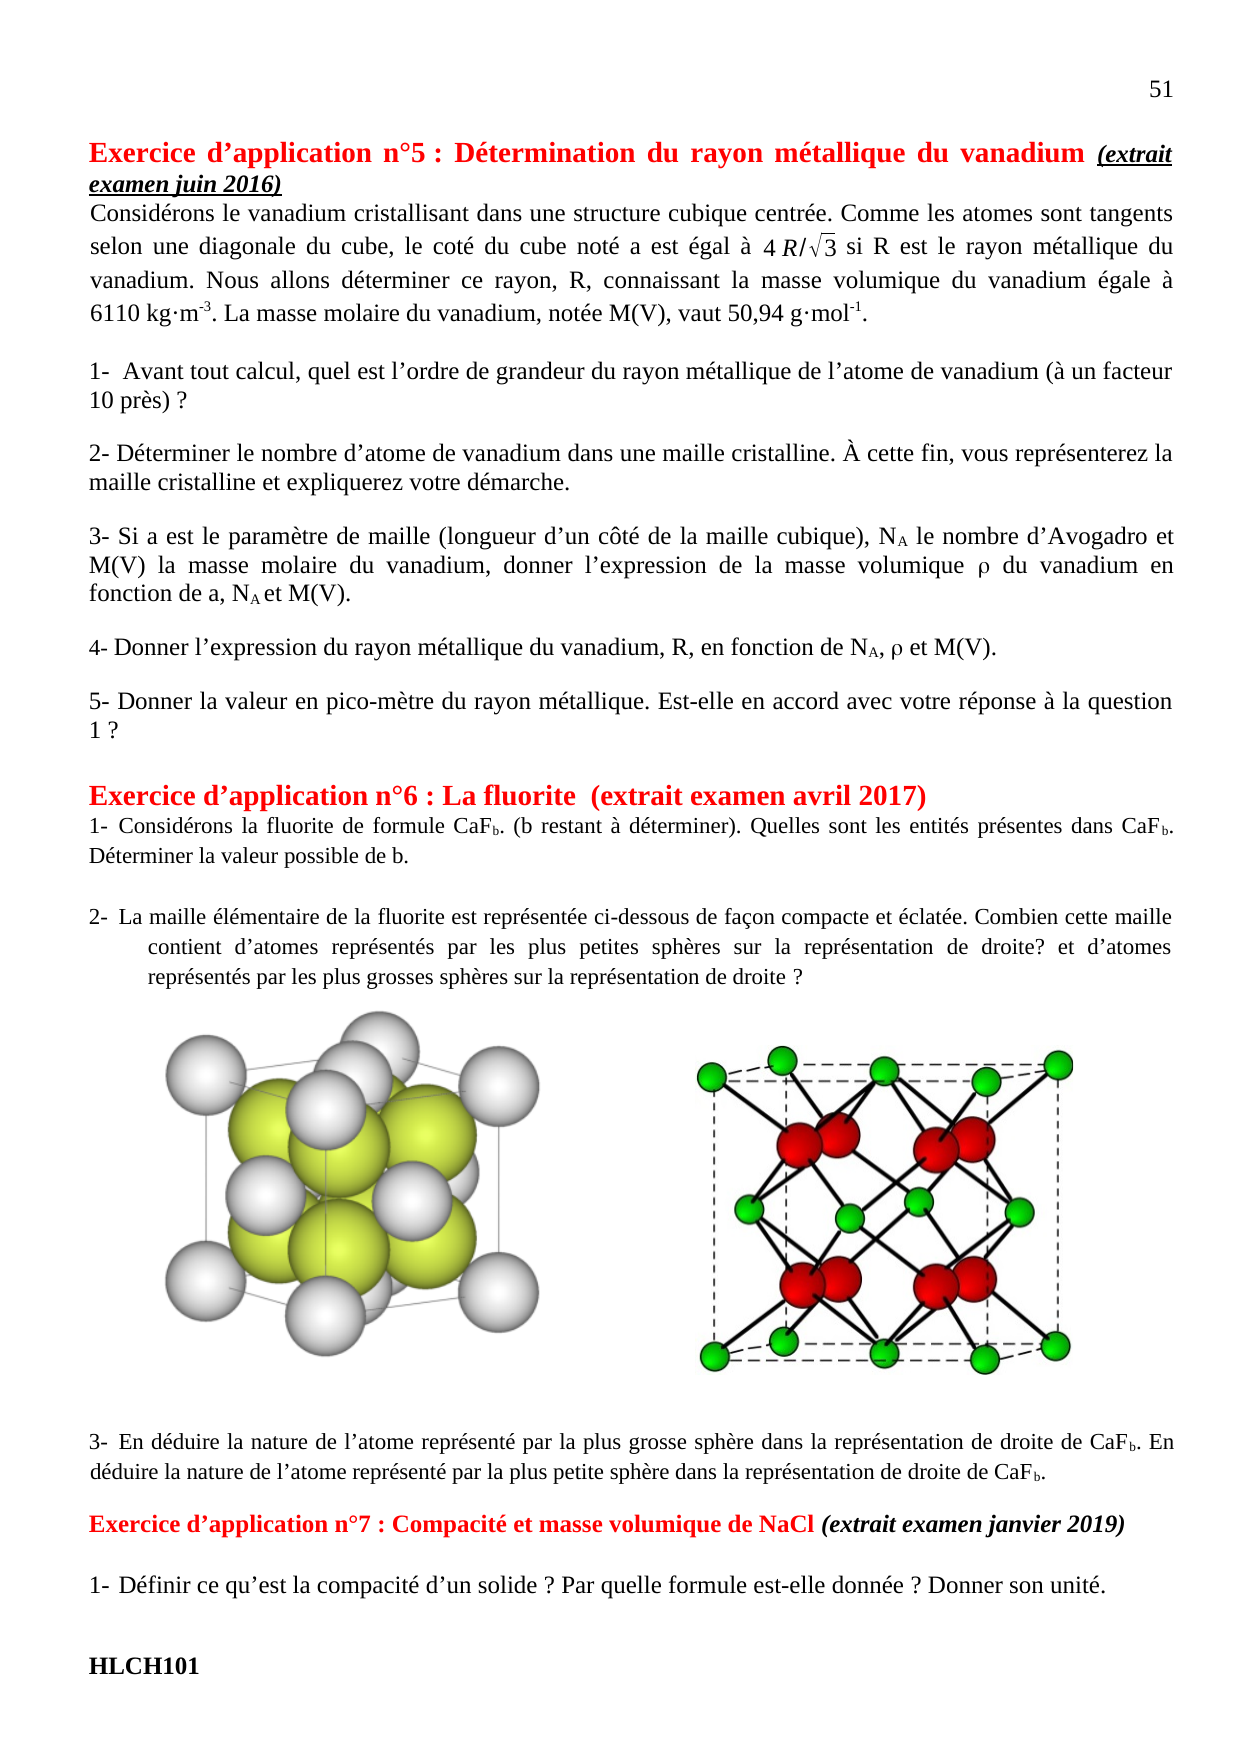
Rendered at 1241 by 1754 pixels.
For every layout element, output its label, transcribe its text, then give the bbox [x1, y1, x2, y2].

text Exercice d’application n°5 : Détermination du rayon métallique du vanadium (extrait examen juin 2016) [89, 136, 1174, 198]
subtitle 2- Déterminer le nombre d’atome de vanadium dans une maille cristalline. À cette fin, vous représenterez la maille cristalline et expliquerez votre démarche. [89, 438, 1174, 496]
subtitle 4- Donner l’expression du rayon métallique du vanadium, R, en fonction de NA, et M(V). [89, 632, 1174, 661]
picture [147, 993, 558, 1375]
list La maille élémentaire de la fluorite est représentée ci-dessous de façon compacte et éclatée. Combien cette maille contient d’atomes représentés par les plus petites sphères sur la représentation de droite? et d’atomes représentés par les plus grosses sphères sur la représentation de droite ? [89, 903, 1174, 989]
picture [695, 1045, 1074, 1375]
list Considérons la fluorite de formule CaFb. (b restant à déterminer). Quelles sont les entités présentes dans CaFb. Déterminer la valeur possible de b. [89, 812, 1174, 869]
text Exercice d’application n°7 : Compacité et masse volumique de NaCl (extrait examen janvier 2019) [89, 1509, 1174, 1538]
subtitle 1- Avant tout calcul, quel est l’ordre de grandeur du rayon métallique de l’atome de vanadium (à un facteur 10 près) ? [89, 356, 1174, 413]
list Considérons le vanadium cristallisant dans une structure cubique centrée. Comme les atomes sont tangents selon une diagonale du cube, le coté du cube noté a est égal à si R est le rayon métallique du vanadium. Nous allons déterminer ce rayon, R, connaissant la masse volumique du vanadium égale à 6110 kg·m-3. La masse molaire du vanadium, notée M(V), vaut 50,94 g·mol-1. [90, 198, 1174, 327]
text Exercice d’application n°6 : La fluorite (extrait examen avril 2017) [89, 778, 1174, 812]
list En déduire la nature de l’atome représenté par la plus grosse sphère dans la représentation de droite de CaFb. En déduire la nature de l’atome représenté par la plus petite sphère dans la représentation de droite de CaFb. [89, 1428, 1174, 1484]
subtitle 5- Donner la valeur en pico-mètre du rayon métallique. Est-elle en accord avec votre réponse à la question 1 ? [89, 686, 1174, 743]
subtitle 3- Si a est le paramètre de maille (longueur d’un côté de la maille cubique), NA le nombre d’Avogadro et M(V) la masse molaire du vanadium, donner l’expression de la masse volumique du vanadium en fonction de a, NA et M(V). [89, 521, 1174, 607]
list Définir ce qu’est la compacité d’un solide ? Par quelle formule est-elle donnée ? Donner son unité. [89, 1570, 1174, 1599]
